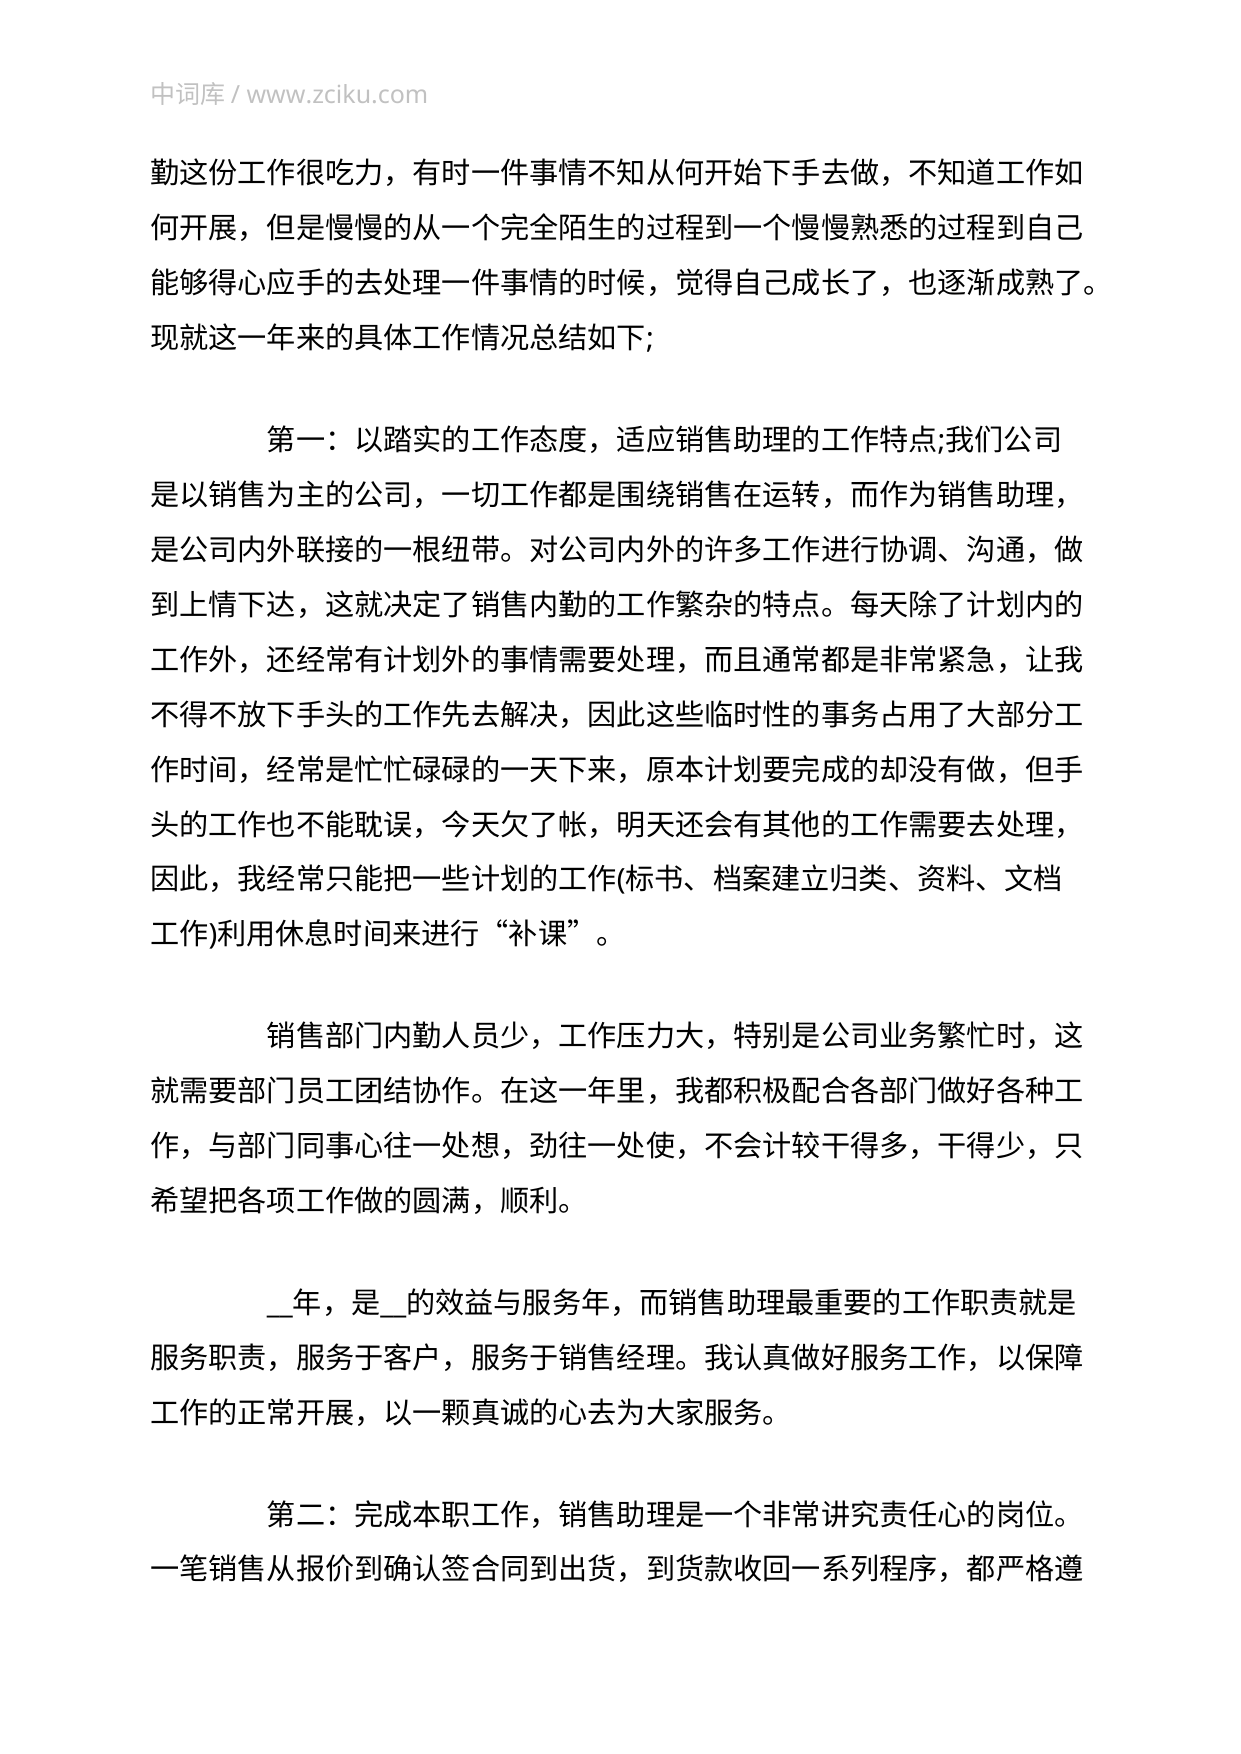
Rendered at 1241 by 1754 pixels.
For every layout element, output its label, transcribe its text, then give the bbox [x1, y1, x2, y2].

text 销售部门内勤人员少，工作压力大，特别是公司业务繁忙时，这就需要部门员工团结协作。在这一年里，我都积极配合各部门做好各种工作，与部门同事心往一处想，劲往一处使，不会计较干得多，干得少，只希望把各项工作做的圆满，顺利。 [150, 1013, 1090, 1220]
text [150, 150, 1090, 357]
text __年，是__的效益与服务年，而销售助理最重要的工作职责就是服务职责，服务于客户，服务于销售经理。我认真做好服务工作，以保障工作的正常开展，以一颗真诚的心去为大家服务。 [150, 1279, 1090, 1432]
text 第一：以踏实的工作态度，适应销售助理的工作特点;我们公司是以销售为主的公司，一切工作都是围绕销售在运转，而作为销售助理，是公司内外联接的一根纽带。对公司内外的许多工作进行协调、沟通，做到上情下达，这就决定了销售内勤的工作繁杂的特点。每天除了计划内的工作外，还经常有计划外的事情需要处理，而且通常都是非常紧急，让我不得不放下手头的工作先去解决，因此这些临时性的事务占用了大部分工作时间，经常是忙忙碌碌的一天下来，原本计划要完成的却没有做，但手头的工作也不能耽误，今天欠了帐，明天还会有其他的工作需要去处理，因此，我经常只能把一些计划的工作(标书、档案建立归类、资料、文档工作)利用休息时间来进行“补课”。 [150, 417, 1090, 953]
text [150, 1491, 1090, 1588]
